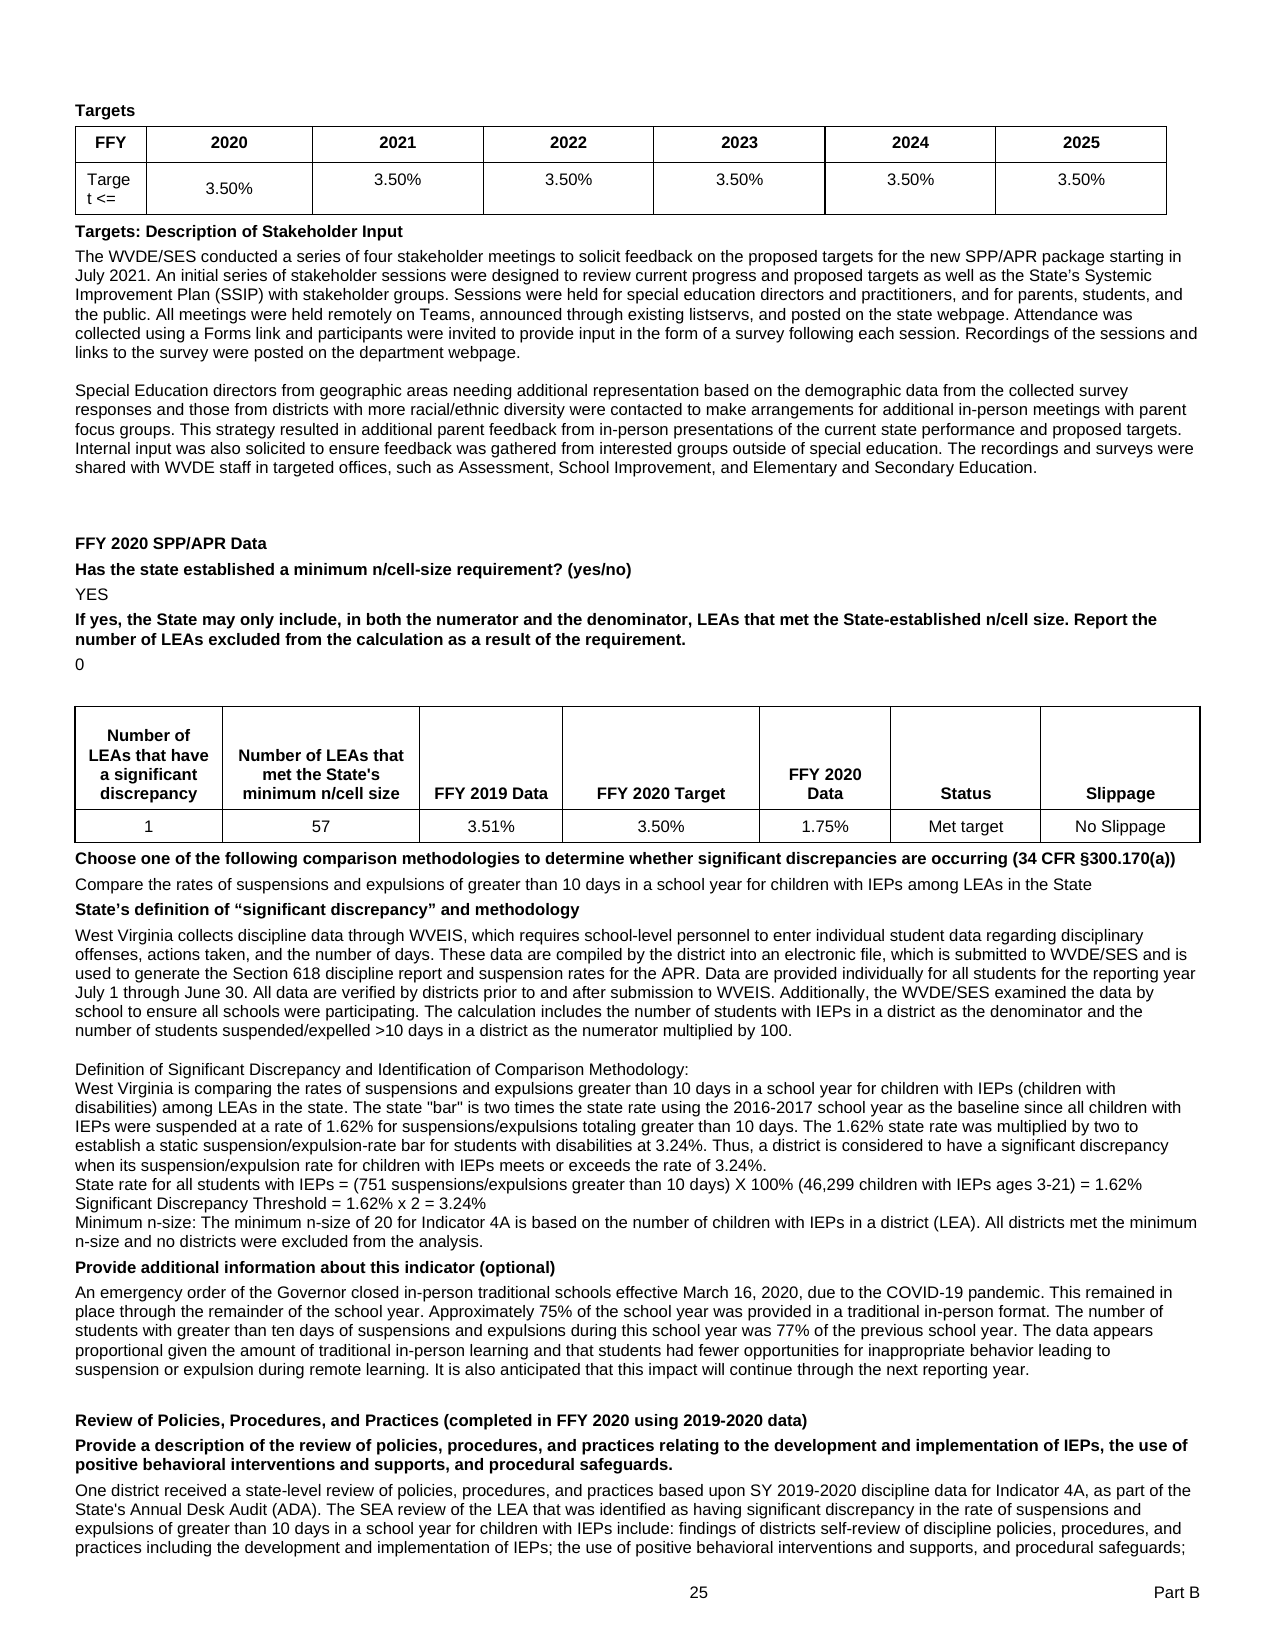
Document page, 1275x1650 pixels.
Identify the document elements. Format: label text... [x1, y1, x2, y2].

text Choose one of the following comparison methodologies to determine whether significant discrepancies are occurring (34 CFR §300.170(a)) [75, 849, 1200, 868]
table_cell 3.50% [484, 163, 653, 214]
text Provide additional information about this indicator (optional) [75, 1257, 1200, 1277]
table_header 2020 [147, 127, 312, 162]
table_header Status [891, 707, 1040, 809]
table_header FFY 2019 Data [420, 707, 562, 809]
text Compare the rates of suspensions and expulsions of greater than 10 days in a school year for children with IEPs among LEAs in the State [75, 874, 1200, 894]
table_header FFY 2020 Data [760, 707, 890, 809]
table_cell 3.50% [313, 163, 483, 214]
table_cell 1 [76, 810, 222, 842]
table_header 2024 [826, 127, 995, 162]
text Provide a description of the review of policies, procedures, and practices relating to the development and implementation of IEPs, the use of positive behavioral interventions and supports, and procedural safeguards. [75, 1436, 1200, 1474]
table_cell 3.50% [996, 163, 1166, 214]
table_cell 3.51% [420, 810, 562, 842]
table_header Number of LEAs that met the State's minimum n/cell size [223, 707, 419, 809]
table_header 2022 [484, 127, 653, 162]
table_cell 1.75% [760, 810, 890, 842]
text YES [75, 585, 1200, 604]
table_cell Target <= [76, 163, 146, 214]
table_cell 3.50% [563, 810, 759, 842]
text If yes, the State may only include, in both the numerator and the denominator, LEAs that met the State-established n/cell size. Report the number of LEAs excluded from the calculation as a result of the requirement. [75, 610, 1200, 648]
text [75, 1480, 1200, 1557]
table_cell No Slippage [1041, 810, 1199, 842]
table_header 2021 [313, 127, 483, 162]
text Has the state established a minimum n/cell-size requirement? (yes/no) [75, 559, 1200, 578]
text West Virginia collects discipline data through WVEIS, which requires school-level personnel to enter individual student data regarding disciplinary offenses, actions taken, and the number of days. These data are compiled by the district into an electronic file, which is submitted to WVDE/SES and is used to generate the Section 618 discipline report and suspension rates for the APR. Data are provided individually for all students for the reporting year July 1 through June 30. All data are verified by districts prior to and after submission to WVEIS. Additionally, the WVDE/SES examined the data by school to ensure all schools were participating. The calculation includes the number of students with IEPs in a district as the denominator and the number of students suspended/expelled >10 days in a district as the numerator multiplied by 100. Definition of Significant Discrepancy and Identification of Comparison Methodology: West Virginia is comparing the rates of suspensions and expulsions greater than 10 days in a school year for children with IEPs (children with disabilities) among LEAs in the state. The state "bar" is two times the state rate using the 2016-2017 school year as the baseline since all children with IEPs were suspended at a rate of 1.62% for suspensions/expulsions totaling greater than 10 days. The 1.62% state rate was multiplied by two to establish a static suspension/expulsion-rate bar for students with disabilities at 3.24%. Thus, a district is considered to have a significant discrepancy when its suspension/expulsion rate for children with IEPs meets or exceeds the rate of 3.24%. State rate for all students with IEPs = (751 suspensions/expulsions greater than 10 days) X 100% (46,299 children with IEPs ages 3-21) = 1.62% Significant Discrepancy Threshold = 1.62% x 2 = 3.24% Minimum n-size: The minimum n-size of 20 for Indicator 4A is based on the number of children with IEPs in a district (LEA). All districts met the minimum n-size and no districts were excluded from the analysis. [75, 925, 1200, 1251]
text The WVDE/SES conducted a series of four stakeholder meetings to solicit feedback on the proposed targets for the new SPP/APR package starting in July 2021. An initial series of stakeholder sessions were designed to review current progress and proposed targets as well as the State’s Systemic Improvement Plan (SSIP) with stakeholder groups. Sessions were held for special education directors and practitioners, and for parents, students, and the public. All meetings were held remotely on Teams, announced through existing listservs, and posted on the state webpage. Attendance was collected using a Forms link and participants were invited to provide input in the form of a survey following each session. Recordings of the sessions and links to the survey were posted on the department webpage. Special Education directors from geographic areas needing additional representation based on the demographic data from the collected survey responses and those from districts with more racial/ethnic diversity were contacted to make arrangements for additional in-person meetings with parent focus groups. This strategy resulted in additional parent feedback from in-person presentations of the current state performance and proposed targets. Internal input was also solicited to ensure feedback was gathered from interested groups outside of special education. The recordings and surveys were shared with WVDE staff in targeted offices, such as Assessment, School Improvement, and Elementary and Secondary Education. [75, 247, 1200, 477]
text FFY 2020 SPP/APR Data [75, 534, 1200, 553]
text Review of Policies, Procedures, and Practices (completed in FFY 2020 using 2019-2020 data) [75, 1410, 1200, 1429]
table_header FFY 2020 Target [563, 707, 759, 809]
table_header Slippage [1041, 707, 1199, 809]
table_header Number of LEAs that have a significant discrepancy [76, 707, 222, 809]
text 0 [75, 655, 1200, 674]
text Targets [75, 100, 1200, 119]
table_header FFY [76, 127, 146, 162]
table_cell 3.50% [826, 163, 995, 214]
text State’s definition of “significant discrepancy” and methodology [75, 900, 1200, 919]
table_cell 3.50% [654, 163, 824, 214]
table_cell 57 [223, 810, 419, 842]
text Targets: Description of Stakeholder Input [75, 221, 1200, 241]
table_header 2023 [654, 127, 824, 162]
table_header 2025 [996, 127, 1166, 162]
table_cell Met target [891, 810, 1040, 842]
table_cell 3.50% [147, 163, 312, 214]
text An emergency order of the Governor closed in-person traditional schools effective March 16, 2020, due to the COVID-19 pandemic. This remained in place through the remainder of the school year. Approximately 75% of the school year was provided in a traditional in-person format. The number of students with greater than ten days of suspensions and expulsions during this school year was 77% of the previous school year. The data appears proportional given the amount of traditional in-person learning and that students had fewer opportunities for inappropriate behavior leading to suspension or expulsion during remote learning. It is also anticipated that this impact will continue through the next reporting year. [75, 1283, 1200, 1379]
